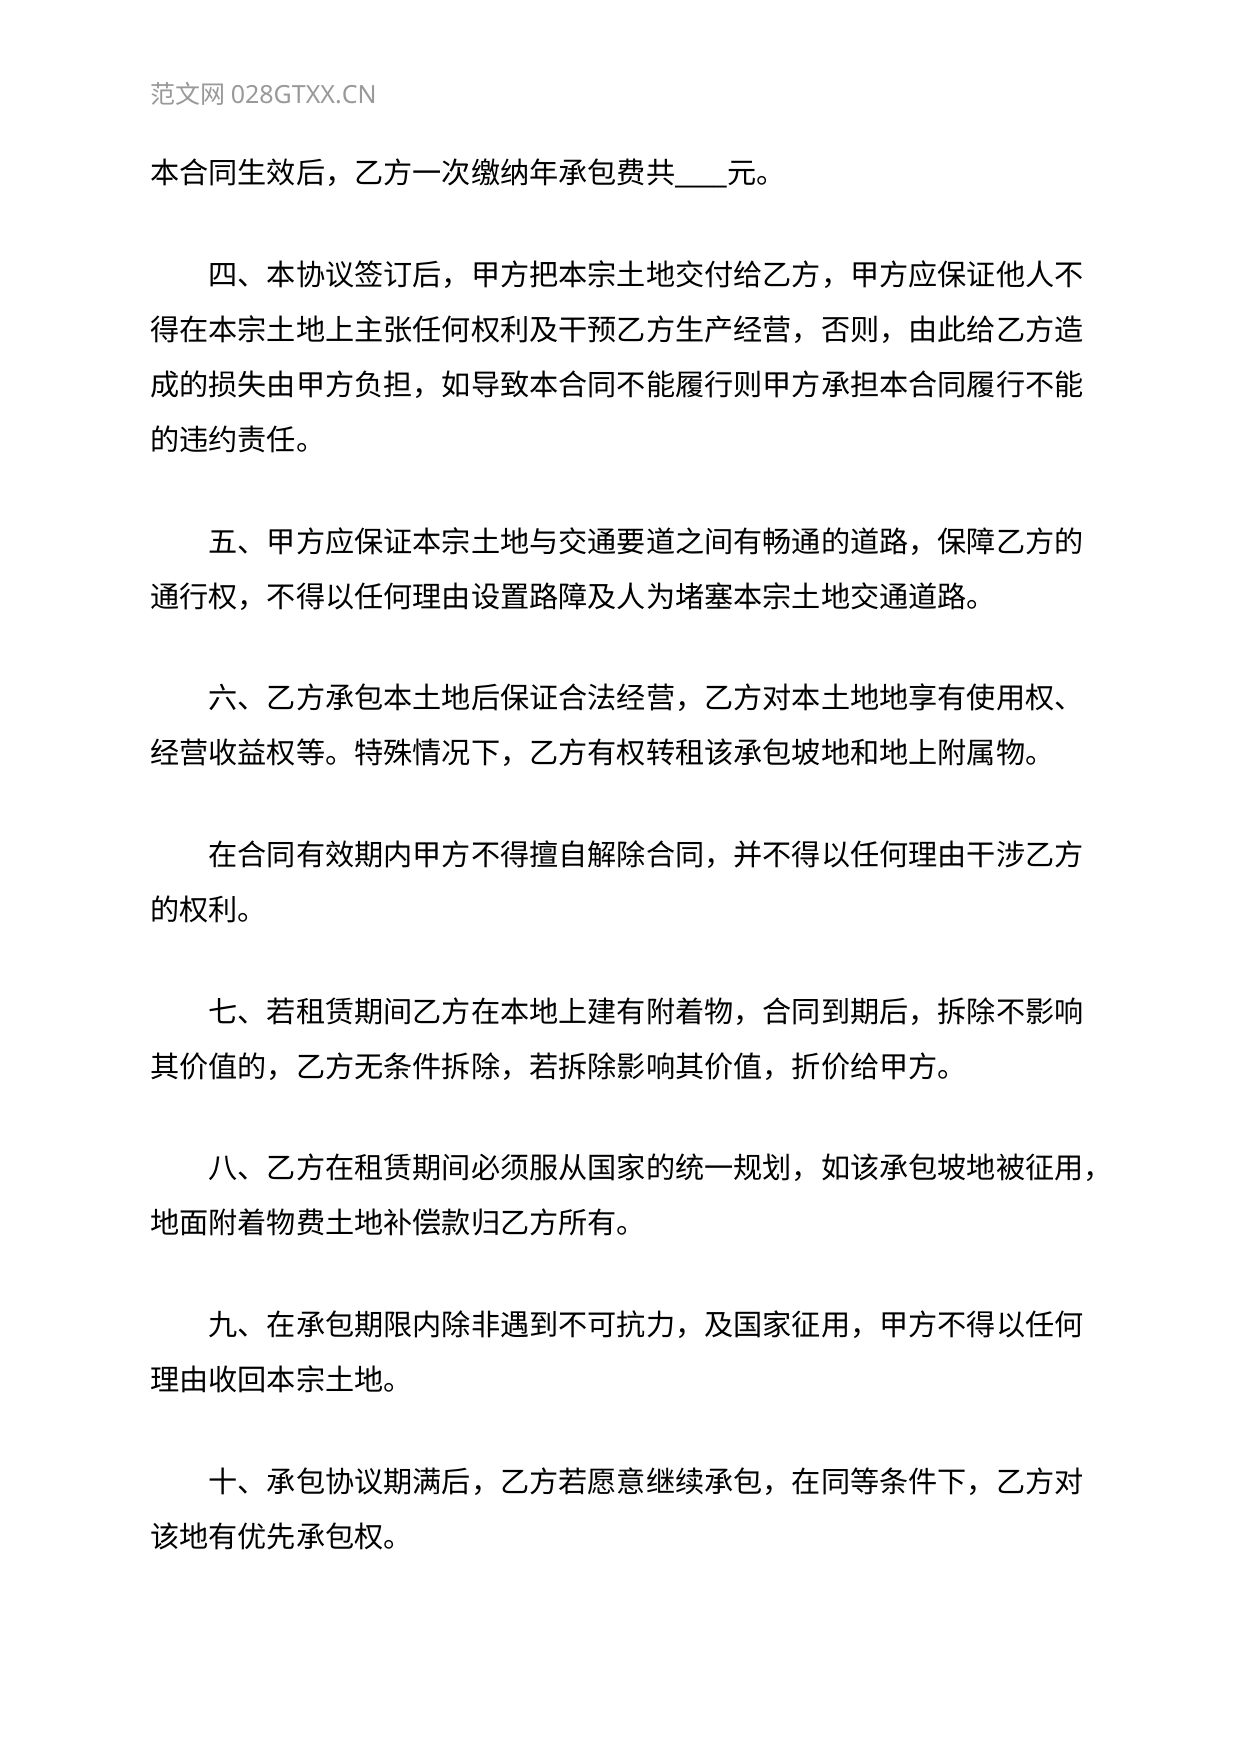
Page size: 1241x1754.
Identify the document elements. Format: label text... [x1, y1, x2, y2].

text 四、本协议签订后，甲方把本宗土地交付给乙方，甲方应保证他人不得在本宗土地上主张任何权利及干预乙方生产经营，否则，由此给乙方造成的损失由甲方负担，如导致本合同不能履行则甲方承担本合同履行不能的违约责任。 [150, 252, 1090, 459]
text 五、甲方应保证本宗土地与交通要道之间有畅通的道路，保障乙方的通行权，不得以任何理由设置路障及人为堵塞本宗土地交通道路。 [150, 518, 1090, 616]
text 十、承包协议期满后，乙方若愿意继续承包，在同等条件下，乙方对该地有优先承包权。 [150, 1458, 1090, 1556]
text 九、在承包期限内除非遇到不可抗力，及国家征用，甲方不得以任何理由收回本宗土地。 [150, 1302, 1090, 1399]
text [150, 150, 1090, 192]
text 在合同有效期内甲方不得擅自解除合同，并不得以任何理由干涉乙方的权利。 [150, 832, 1090, 929]
text 六、乙方承包本土地后保证合法经营，乙方对本土地地享有使用权、经营收益权等。特殊情况下，乙方有权转租该承包坡地和地上附属物。 [150, 675, 1090, 772]
text 八、乙方在租赁期间必须服从国家的统一规划，如该承包坡地被征用，地面附着物费土地补偿款归乙方所有。 [150, 1145, 1090, 1242]
text 七、若租赁期间乙方在本地上建有附着物，合同到期后，拆除不影响其价值的，乙方无条件拆除，若拆除影响其价值，折价给甲方。 [150, 988, 1090, 1086]
